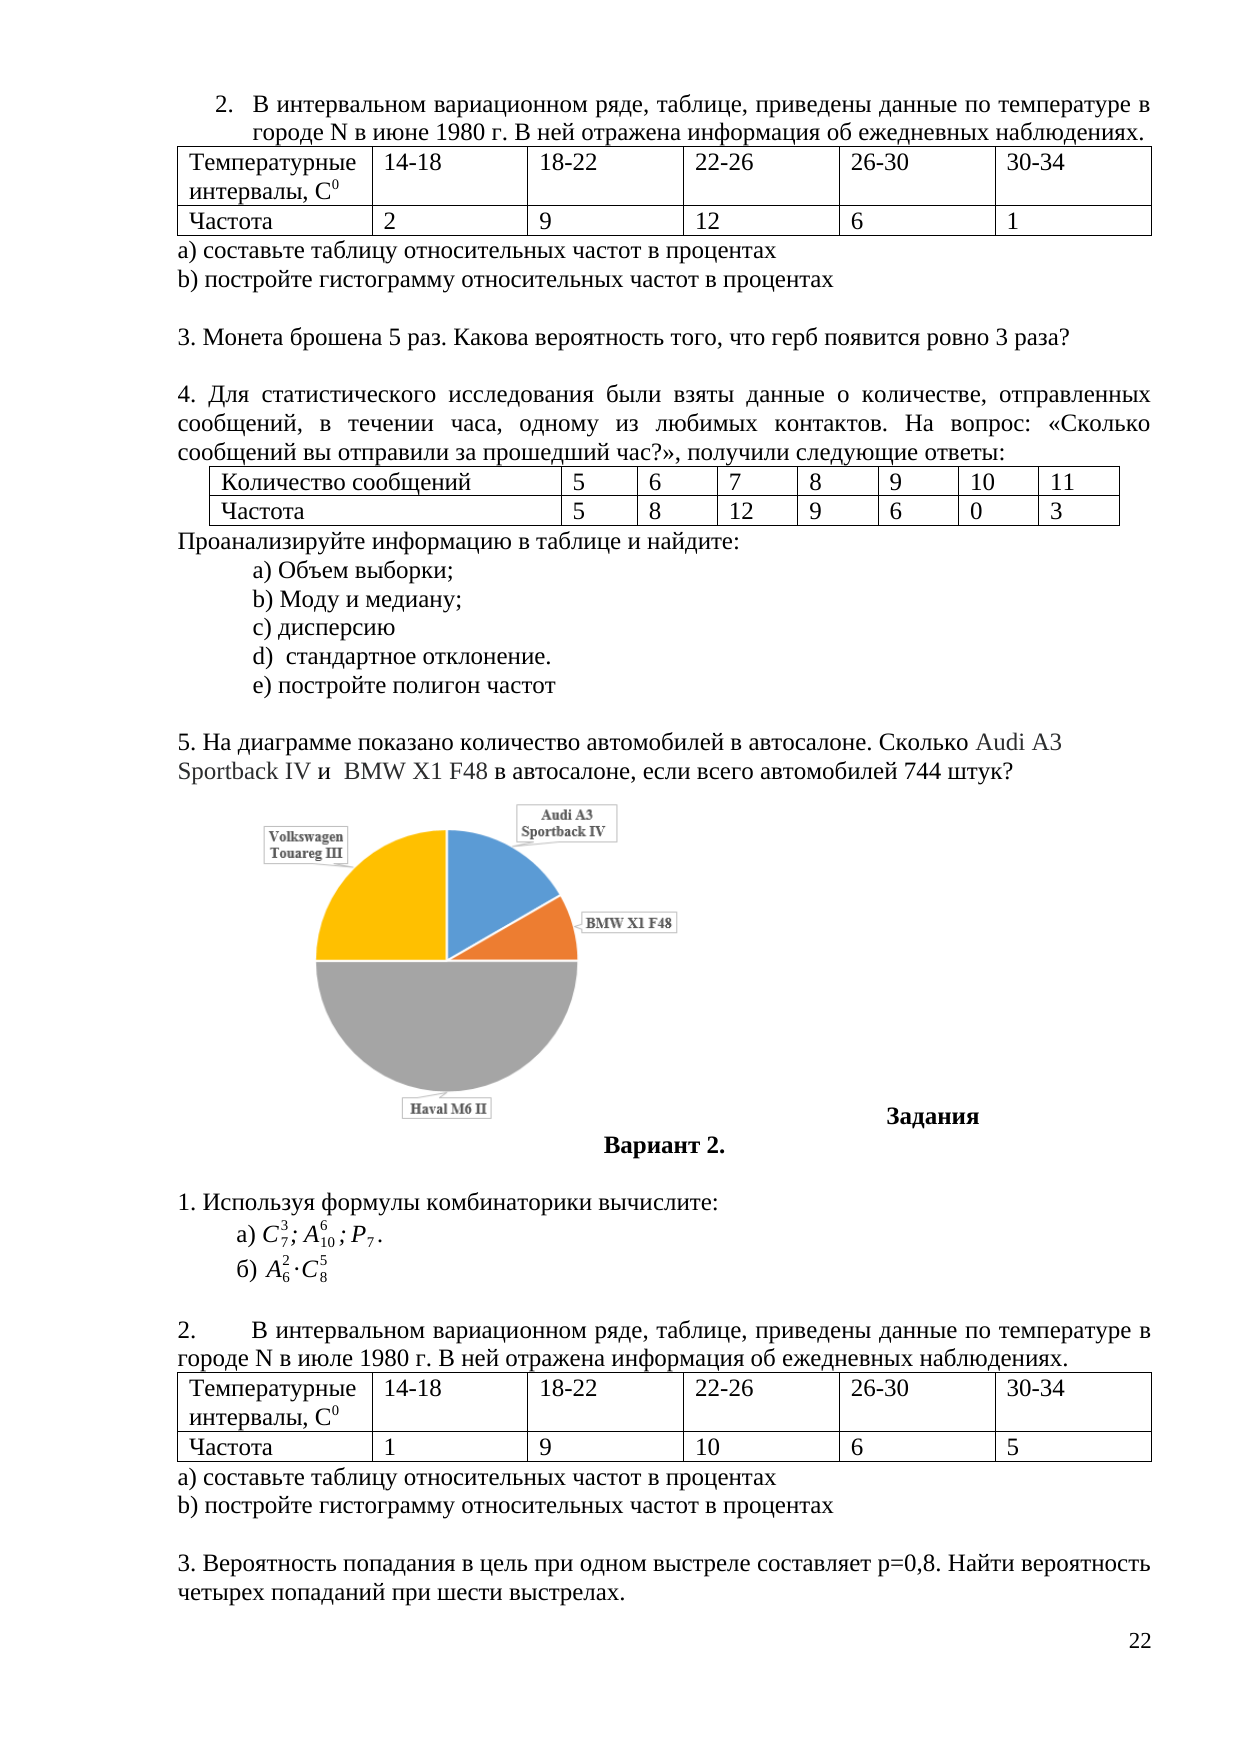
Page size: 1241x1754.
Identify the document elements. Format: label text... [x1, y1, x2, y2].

table_header 14-18 [373, 1373, 527, 1431]
table_cell Частота [210, 496, 561, 525]
table_cell Частота [178, 1432, 372, 1461]
table_header 14-18 [373, 147, 527, 205]
table_cell 6 [879, 496, 958, 525]
table_cell 3 [1039, 496, 1119, 525]
text Задания [177, 1101, 1152, 1130]
table_cell 12 [684, 206, 839, 234]
table_cell 2 [373, 206, 527, 234]
table_header 6 [638, 467, 717, 495]
table_header 11 [1039, 467, 1119, 495]
list e) постройте полигон частот [252, 670, 1152, 699]
table_cell 1 [996, 206, 1151, 234]
table_header 9 [879, 467, 958, 495]
table_cell 8 [638, 496, 717, 525]
table_header 26-30 [840, 147, 995, 205]
table_header 7 [718, 467, 797, 495]
picture [177, 794, 696, 1119]
text а) составьте таблицу относительных частот в процентах [177, 1462, 1152, 1490]
table_header 8 [798, 467, 878, 495]
table_header 22-26 [684, 147, 839, 205]
text а) составьте таблицу относительных частот в процентах [177, 236, 1152, 264]
text 4. Для статистического исследования были взяты данные о количестве, отправленных сообщений, в течении часа, одному из любимых контактов. На вопрос: «Сколько сообщений вы отправили за прошедший час?», получили следующие ответы: [177, 379, 1152, 466]
list В интервальном вариационном ряде, таблице, приведены данные по температуре в городе N в июне 1980 г. В ней отражена информация об ежедневных наблюдениях. [215, 89, 1152, 146]
text Проанализируйте информацию в таблице и найдите: [177, 526, 1152, 555]
list b) Моду и медиану; [252, 584, 1152, 612]
table_header 26-30 [840, 1373, 995, 1431]
list а) Объем выборки; [252, 555, 1152, 584]
table_header 18-22 [528, 1373, 683, 1431]
table_header 18-22 [528, 147, 683, 205]
table_header 10 [959, 467, 1038, 495]
text Вариант 2. [177, 1130, 1152, 1159]
table_header 5 [562, 467, 637, 495]
table_cell 9 [528, 1432, 683, 1461]
table_cell 9 [798, 496, 878, 525]
table_header Температурные интервалы, С0 [178, 147, 372, 205]
text b) постройте гистограмму относительных частот в процентах [177, 264, 1152, 293]
list d) стандартное отклонение. [252, 641, 1152, 670]
table_header Температурные интервалы, С0 [178, 1373, 372, 1431]
table_cell 12 [718, 496, 797, 525]
table_cell 1 [373, 1432, 527, 1461]
table_header 30-34 [996, 147, 1151, 205]
text 3. Монета брошена 5 раз. Какова вероятность того, что герб появится ровно 3 раза? [177, 322, 1152, 351]
table_header Количество сообщений [210, 467, 561, 495]
list с) дисперсию [252, 612, 1152, 641]
text b) постройте гистограмму относительных частот в процентах [177, 1490, 1152, 1519]
text 1. Используя формулы комбинаторики вычислите: [177, 1187, 1152, 1216]
table_cell 6 [840, 1432, 995, 1461]
text б) [236, 1251, 1152, 1286]
table_header 30-34 [996, 1373, 1151, 1431]
table_cell 9 [528, 206, 683, 234]
table_cell 0 [959, 496, 1038, 525]
text 3. Вероятность попадания в цель при одном выстреле составляет р=0,8. Найти вероятность четырех попаданий при шести выстрелах. [177, 1548, 1152, 1605]
table_cell 5 [562, 496, 637, 525]
table_cell 5 [996, 1432, 1151, 1461]
table_cell 10 [684, 1432, 839, 1461]
text а) [236, 1216, 1152, 1251]
table_cell Частота [178, 206, 372, 234]
text 5. На диаграмме показано количество автомобилей в автосалоне. Сколько Audi А3 Sportback IV и BMW X1 F48 в автосалоне, если всего автомобилей 744 штук? [177, 727, 1152, 785]
list В интервальном вариационном ряде, таблице, приведены данные по температуре в городе N в июле 1980 г. В ней отражена информация об ежедневных наблюдениях. [177, 1315, 1152, 1372]
table_header 22-26 [684, 1373, 839, 1431]
table_cell 6 [840, 206, 995, 234]
